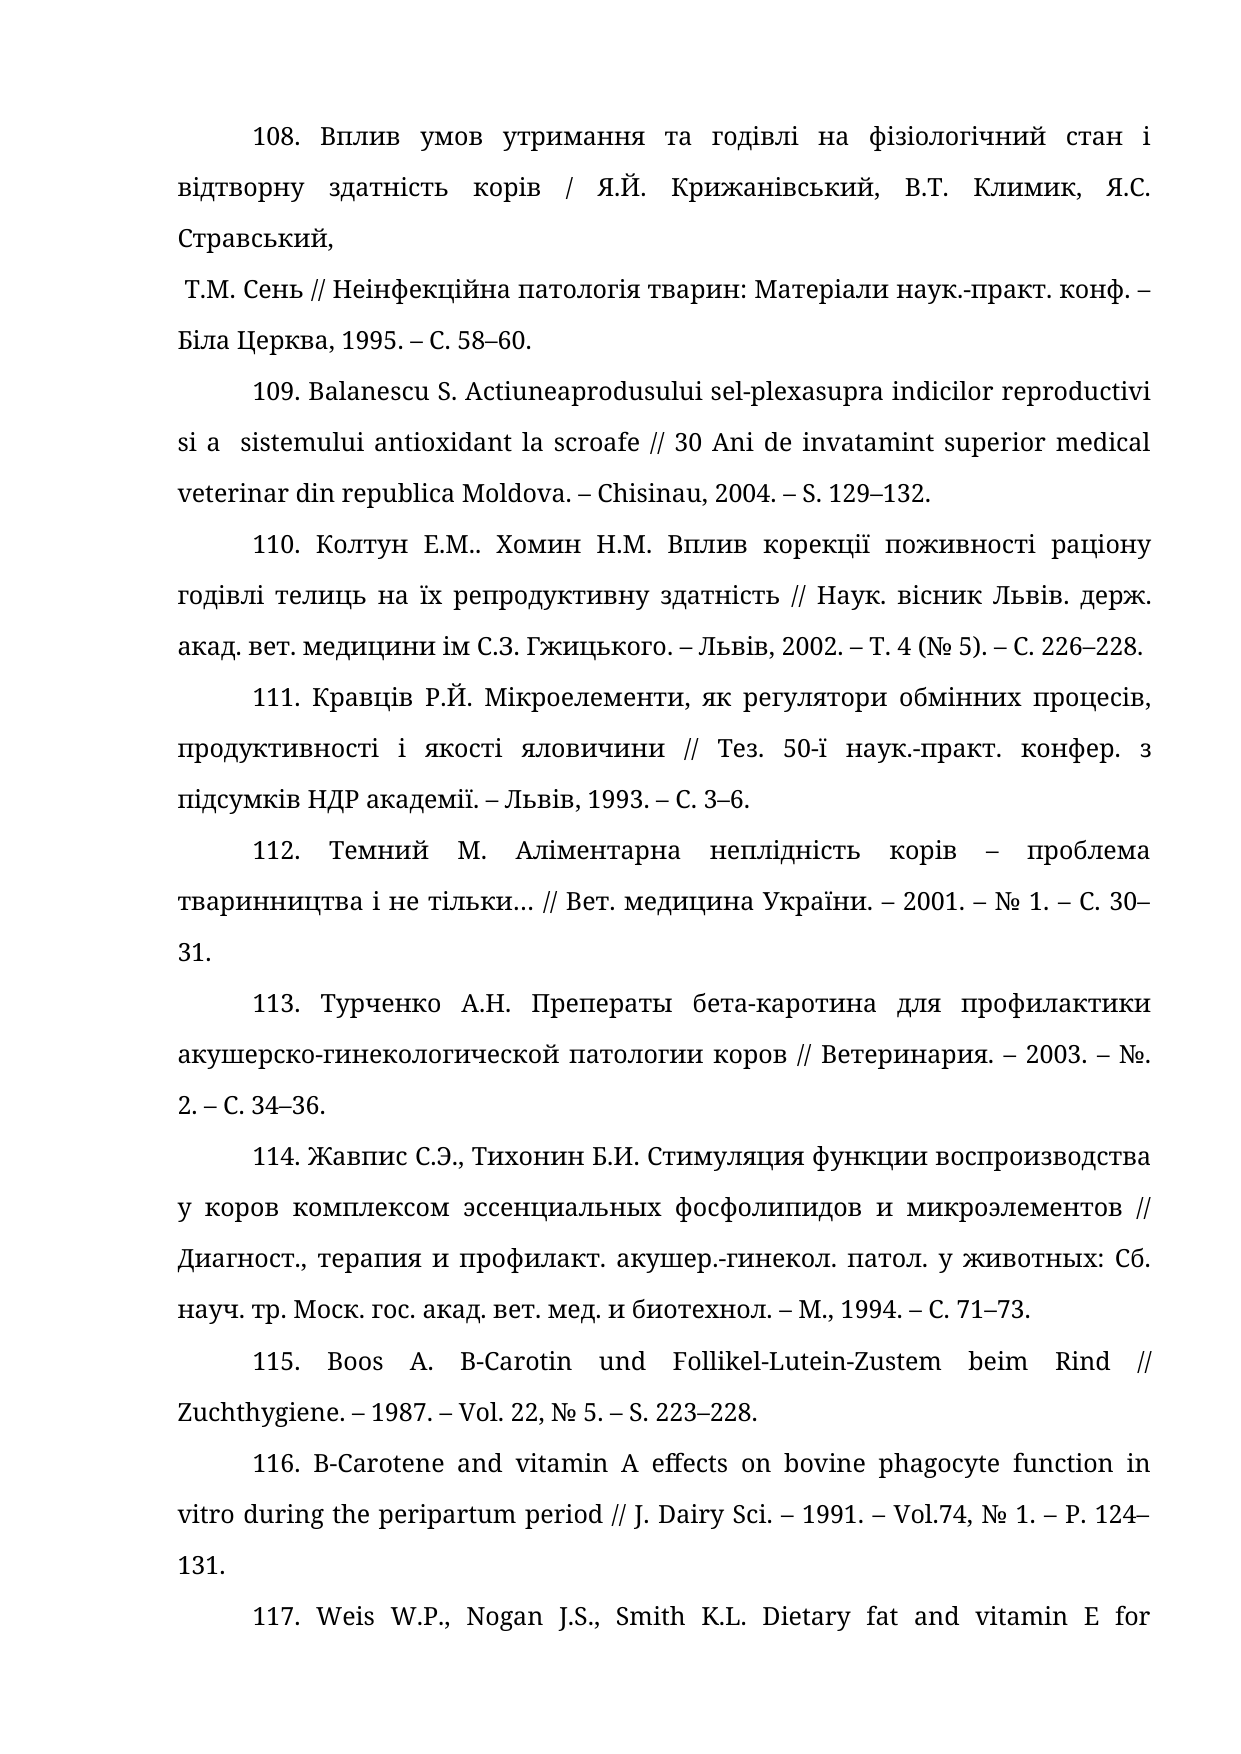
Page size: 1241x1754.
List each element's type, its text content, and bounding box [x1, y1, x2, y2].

text 114. Жавпис С.Э., Тихонин Б.И. Стимуляция функции воспроизводства у коров комплексом эссенциальных фосфолипидов и микроэлементов // Диагност., терапия и профилакт. акушер.-гинекол. патол. у животных: Сб. науч. тр. Моск. гос. акад. вет. мед. и биотехнол. – М., 1994. – С. 71–73. [177, 1139, 1152, 1326]
text 112. Темний М. Аліментарна неплідність корів – проблема тваринництва і не тільки… // Вет. медицина України. – 2001. – № 1. – С. 30–31. [177, 833, 1152, 969]
text 110. Колтун Е.М.. Хомин Н.М. Вплив корекції поживності раціону годівлі телиць на їх репродуктивну здатність // Наук. вісник Львів. держ. акад. вет. медицини ім С.З. Гжицького. – Львів, 2002. – Т. 4 (№ 5). – С. 226–228. [177, 526, 1152, 663]
text 111. Кравців Р.Й. Мікроелементи, як регулятори обмінних процесів, продуктивності і якості яловичини // Тез. 50-ї наук.-практ. конфер. з підсумків НДР академії. – Львів, 1993. – С. 3–6. [177, 679, 1152, 816]
text 115. Boos A. Β-Carotin und Follikel-Lutein-Zustem beim Rind // Zuchthygiene. – 1987. – Vol. 22, № 5. – S. 223–228. [177, 1343, 1152, 1428]
text 113. Турченко А.Н. Преператы бета-каротина для профилактики акушерско-гинекологической патологии коров // Ветеринария. – 2003. – №. 2. – С. 34–36. [177, 986, 1152, 1122]
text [177, 1598, 1152, 1632]
text Т.М. Сень // Неінфекційна патологія тварин: Матеріали наук.-практ. конф. – Біла Церква, 1995. – С. 58–60. [177, 271, 1152, 356]
text 116. Β-Carotene and vitamin A effects on bovine phagocyte function in vitro during the peripartum period // J. Dairy Sci. – 1991. – Vol.74, № 1. – P. 124–131. [177, 1445, 1152, 1581]
text 109. Balanescu S. Actiuneaprodusului sel-plexasupra indicilor reproductivi si a sistemului antioxidant la scroafe // 30 Ani de invatamint superior medical veterinar din republica Moldova. – Chisinau, 2004. – S. 129–132. [177, 373, 1152, 509]
text 108. Вплив умов утримання та годівлі на фізіологічний стан і відтворну здатність корів / Я.Й. Крижанівський, В.Т. Климик, Я.С. Стравський, [177, 118, 1152, 254]
